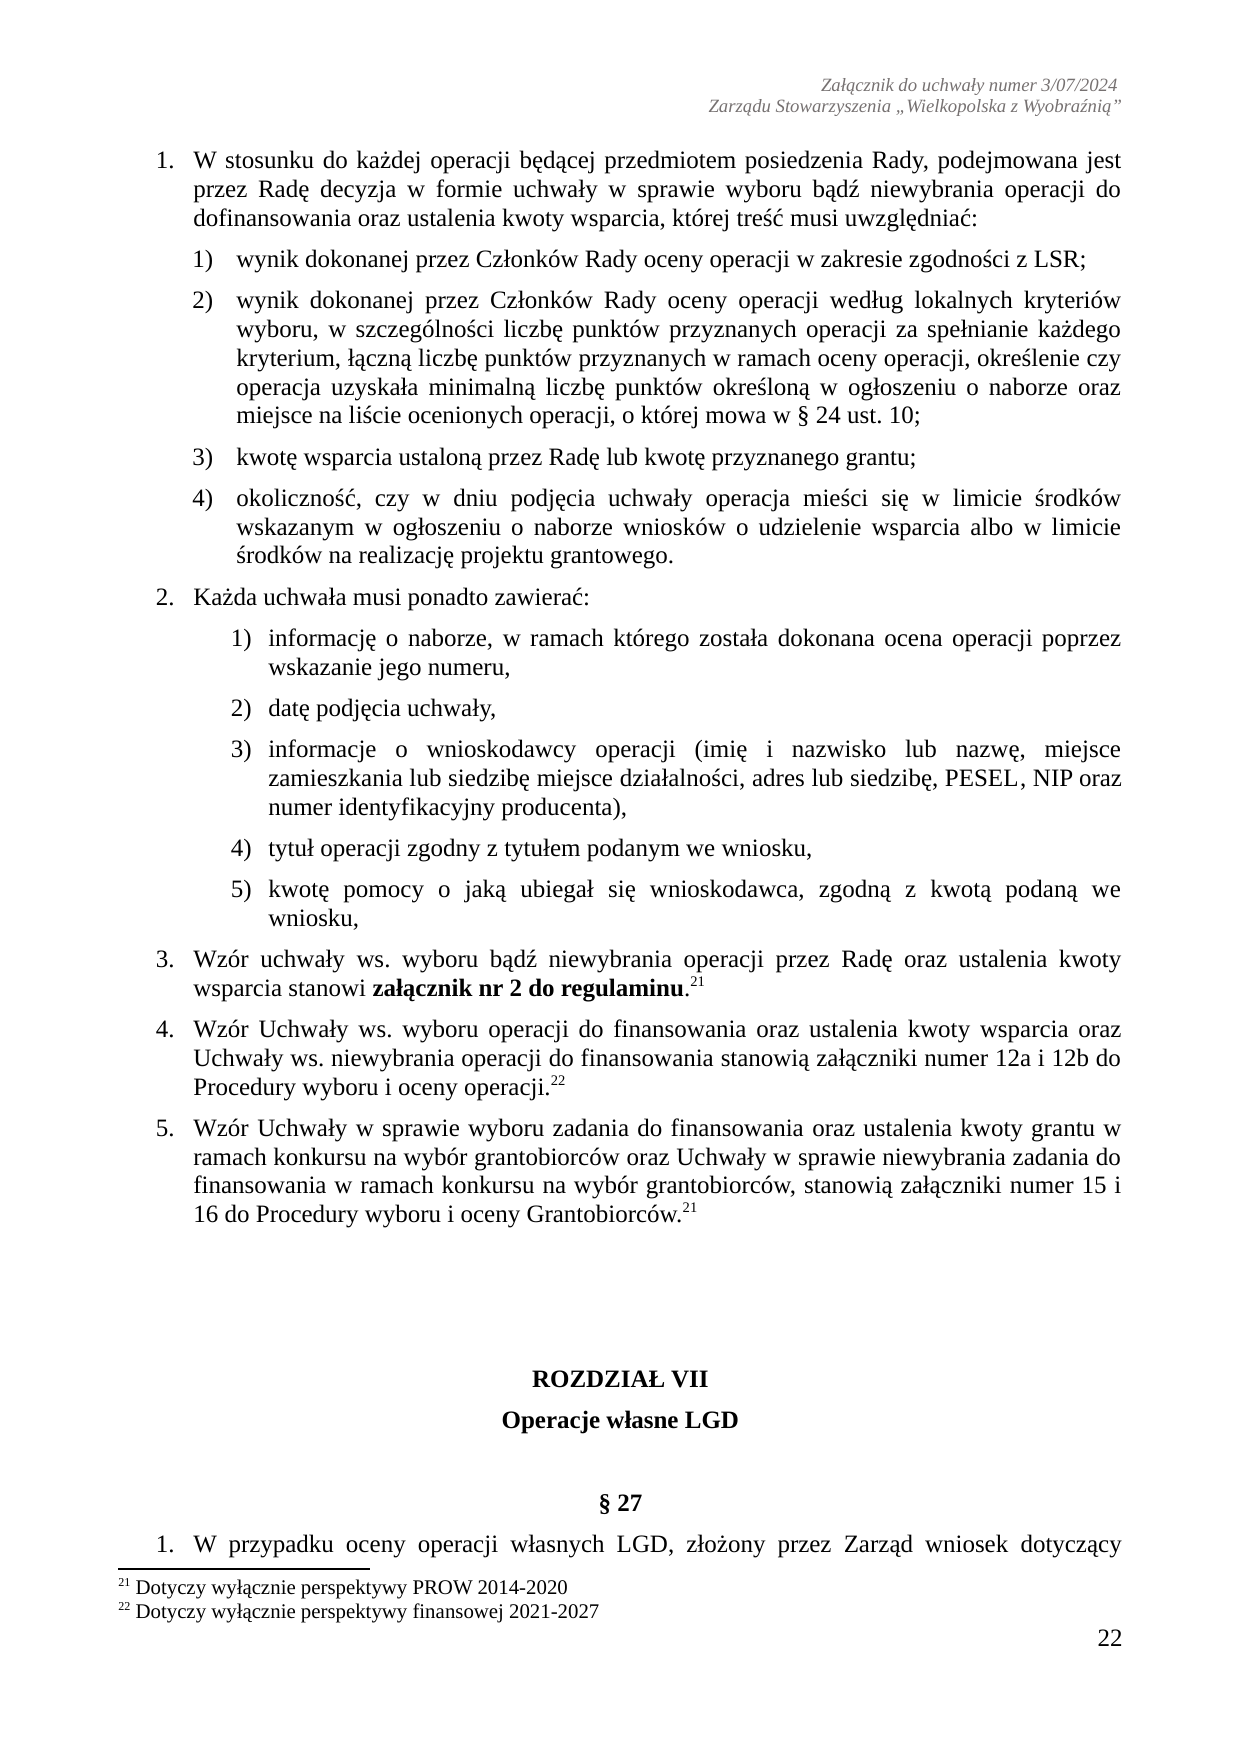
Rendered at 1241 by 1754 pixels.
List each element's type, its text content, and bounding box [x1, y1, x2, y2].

list Każda uchwała musi ponadto zawierać: [156, 582, 1122, 611]
list okoliczność, czy w dniu podjęcia uchwały operacja mieści się w limicie środków wskazanym w ogłoszeniu o naborze wniosków o udzielenie wsparcia albo w limicie środków na realizację projektu grantowego. [192, 483, 1122, 569]
list Wzór uchwały ws. wyboru bądź niewybrania operacji przez Radę oraz ustalenia kwoty wsparcia stanowi załącznik nr 2 do regulaminu. [156, 944, 1122, 1002]
list wynik dokonanej przez Członków Rady oceny operacji według lokalnych kryteriów wyboru, w szczególności liczbę punktów przyznanych operacji za spełnianie każdego kryterium, łączną liczbę punktów przyznanych w ramach oceny operacji, określenie czy operacja uzyskała minimalną liczbę punktów określoną w ogłoszeniu o naborze oraz miejsce na liście ocenionych operacji, o której mowa w § 24 ust. 10; [192, 286, 1122, 429]
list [156, 1529, 1122, 1558]
list informacje o wnioskodawcy operacji (imię i nazwisko lub nazwę, miejsce zamieszkania lub siedzibę miejsce działalności, adres lub siedzibę, PESEL, NIP oraz numer identyfikacyjny producenta), [231, 734, 1122, 821]
list kwotę wsparcia ustaloną przez Radę lub kwotę przyznanego grantu; [192, 442, 1122, 471]
list wynik dokonanej przez Członków Rady oceny operacji w zakresie zgodności z LSR; [192, 244, 1122, 273]
list datę podjęcia uchwały, [231, 693, 1122, 722]
list Wzór Uchwały ws. wyboru operacji do finansowania oraz ustalenia kwoty wsparcia oraz Uchwały ws. niewybrania operacji do finansowania stanowią załączniki numer 12a i 12b do Procedury wyboru i oceny operacji. [156, 1014, 1122, 1101]
list Wzór Uchwały w sprawie wyboru zadania do finansowania oraz ustalenia kwoty grantu w ramach konkursu na wybór grantobiorców oraz Uchwały w sprawie niewybrania zadania do finansowania w ramach konkursu na wybór grantobiorców, stanowią załączniki numer 15 i 16 do Procedury wyboru i oceny Grantobiorców.21 [156, 1113, 1122, 1228]
text Operacje własne LGD [118, 1406, 1122, 1434]
list kwotę pomocy o jaką ubiegał się wnioskodawca, zgodną z kwotą podaną we wniosku, [231, 874, 1122, 932]
text ROZDZIAŁ VII [118, 1364, 1122, 1393]
list informację o naborze, w ramach którego została dokonana ocena operacji poprzez wskazanie jego numeru, [231, 623, 1122, 681]
text § 27 [118, 1488, 1122, 1517]
list tytuł operacji zgodny z tytułem podanym we wniosku, [231, 833, 1122, 862]
list W stosunku do każdej operacji będącej przedmiotem posiedzenia Rady, podejmowana jest przez Radę decyzja w formie uchwały w sprawie wyboru bądź niewybrania operacji do dofinansowania oraz ustalenia kwoty wsparcia, której treść musi uwzględniać: [156, 146, 1122, 232]
